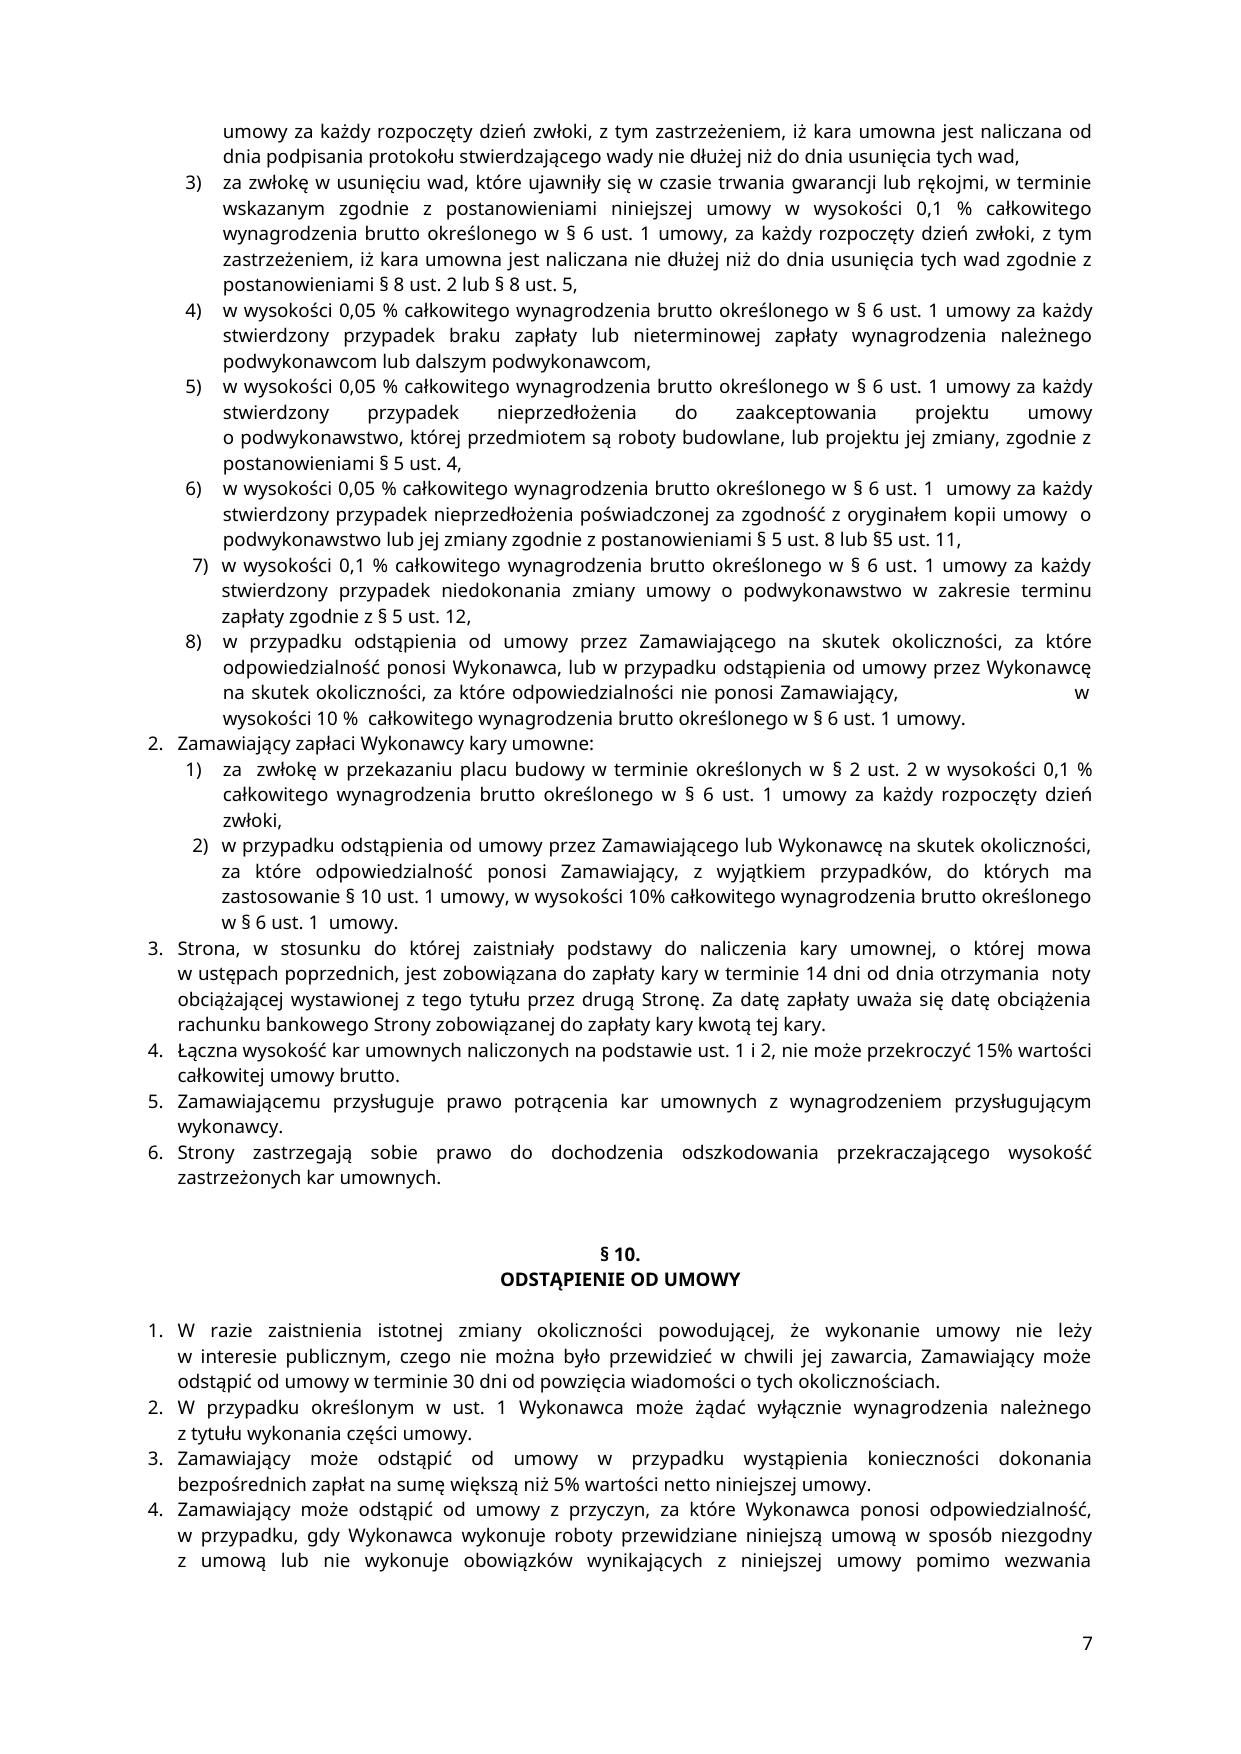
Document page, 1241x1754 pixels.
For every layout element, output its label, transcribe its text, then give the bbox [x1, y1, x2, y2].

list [148, 1496, 1093, 1573]
text ODSTĄPIENIE OD UMOWY [148, 1267, 1093, 1292]
list w przypadku odstąpienia od umowy przez Zamawiającego na skutek okoliczności, za które odpowiedzialność ponosi Wykonawca, lub w przypadku odstąpienia od umowy przez Wykonawcę na skutek okoliczności, za które odpowiedzialności nie ponosi Zamawiający, w wysokości 10 % całkowitego wynagrodzenia brutto określonego w § 6 ust. 1 umowy. [185, 629, 1093, 731]
list Łączna wysokość kar umownych naliczonych na podstawie ust. 1 i 2, nie może przekroczyć 15% wartości całkowitej umowy brutto. [148, 1037, 1093, 1088]
list w wysokości 0,05 % całkowitego wynagrodzenia brutto określonego w § 6 ust. 1 umowy za każdy stwierdzony przypadek nieprzedłożenia poświadczonej za zgodność z oryginałem kopii umowy o podwykonawstwo lub jej zmiany zgodnie z postanowieniami § 5 ust. 8 lub §5 ust. 11, [185, 476, 1093, 552]
list W razie zaistnienia istotnej zmiany okoliczności powodującej, że wykonanie umowy nie leży w interesie publicznym, czego nie można było przewidzieć w chwili jej zawarcia, Zamawiający może odstąpić od umowy w terminie 30 dni od powzięcia wiadomości o tych okolicznościach. [148, 1318, 1093, 1394]
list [185, 118, 1093, 169]
list Strona, w stosunku do której zaistniały podstawy do naliczenia kary umownej, o której mowa w ustępach poprzednich, jest zobowiązana do zapłaty kary w terminie 14 dni od dnia otrzymania noty obciążającej wystawionej z tego tytułu przez drugą Stronę. Za datę zapłaty uważa się datę obciążenia rachunku bankowego Strony zobowiązanej do zapłaty kary kwotą tej kary. [148, 935, 1093, 1037]
list Zamawiający może odstąpić od umowy w przypadku wystąpienia konieczności dokonania bezpośrednich zapłat na sumę większą niż 5% wartości netto niniejszej umowy. [148, 1445, 1093, 1496]
list Zamawiającemu przysługuje prawo potrącenia kar umownych z wynagrodzeniem przysługującym wykonawcy. [148, 1088, 1093, 1139]
list Zamawiający zapłaci Wykonawcy kary umowne: [148, 731, 1093, 756]
list W przypadku określonym w ust. 1 Wykonawca może żądać wyłącznie wynagrodzenia należnego z tytułu wykonania części umowy. [148, 1394, 1093, 1445]
list w wysokości 0,1 % całkowitego wynagrodzenia brutto określonego w § 6 ust. 1 umowy za każdy stwierdzony przypadek niedokonania zmiany umowy o podwykonawstwo w zakresie terminu zapłaty zgodnie z § 5 ust. 12, [192, 552, 1093, 629]
text § 10. [148, 1241, 1093, 1267]
list za zwłokę w przekazaniu placu budowy w terminie określonych w § 2 ust. 2 w wysokości 0,1 % całkowitego wynagrodzenia brutto określonego w § 6 ust. 1 umowy za każdy rozpoczęty dzień zwłoki, [185, 756, 1093, 833]
list Strony zastrzegają sobie prawo do dochodzenia odszkodowania przekraczającego wysokość zastrzeżonych kar umownych. [148, 1139, 1093, 1190]
list za zwłokę w usunięciu wad, które ujawniły się w czasie trwania gwarancji lub rękojmi, w terminie wskazanym zgodnie z postanowieniami niniejszej umowy w wysokości 0,1 % całkowitego wynagrodzenia brutto określonego w § 6 ust. 1 umowy, za każdy rozpoczęty dzień zwłoki, z tym zastrzeżeniem, iż kara umowna jest naliczana nie dłużej niż do dnia usunięcia tych wad zgodnie z postanowieniami § 8 ust. 2 lub § 8 ust. 5, [185, 169, 1093, 297]
list w wysokości 0,05 % całkowitego wynagrodzenia brutto określonego w § 6 ust. 1 umowy za każdy stwierdzony przypadek braku zapłaty lub nieterminowej zapłaty wynagrodzenia należnego podwykonawcom lub dalszym podwykonawcom, [185, 297, 1093, 373]
list w wysokości 0,05 % całkowitego wynagrodzenia brutto określonego w § 6 ust. 1 umowy za każdy stwierdzony przypadek nieprzedłożenia do zaakceptowania projektu umowy o podwykonawstwo, której przedmiotem są roboty budowlane, lub projektu jej zmiany, zgodnie z postanowieniami § 5 ust. 4, [185, 373, 1093, 476]
list w przypadku odstąpienia od umowy przez Zamawiającego lub Wykonawcę na skutek okoliczności, za które odpowiedzialność ponosi Zamawiający, z wyjątkiem przypadków, do których ma zastosowanie § 10 ust. 1 umowy, w wysokości 10% całkowitego wynagrodzenia brutto określonego w § 6 ust. 1 umowy. [192, 833, 1093, 935]
